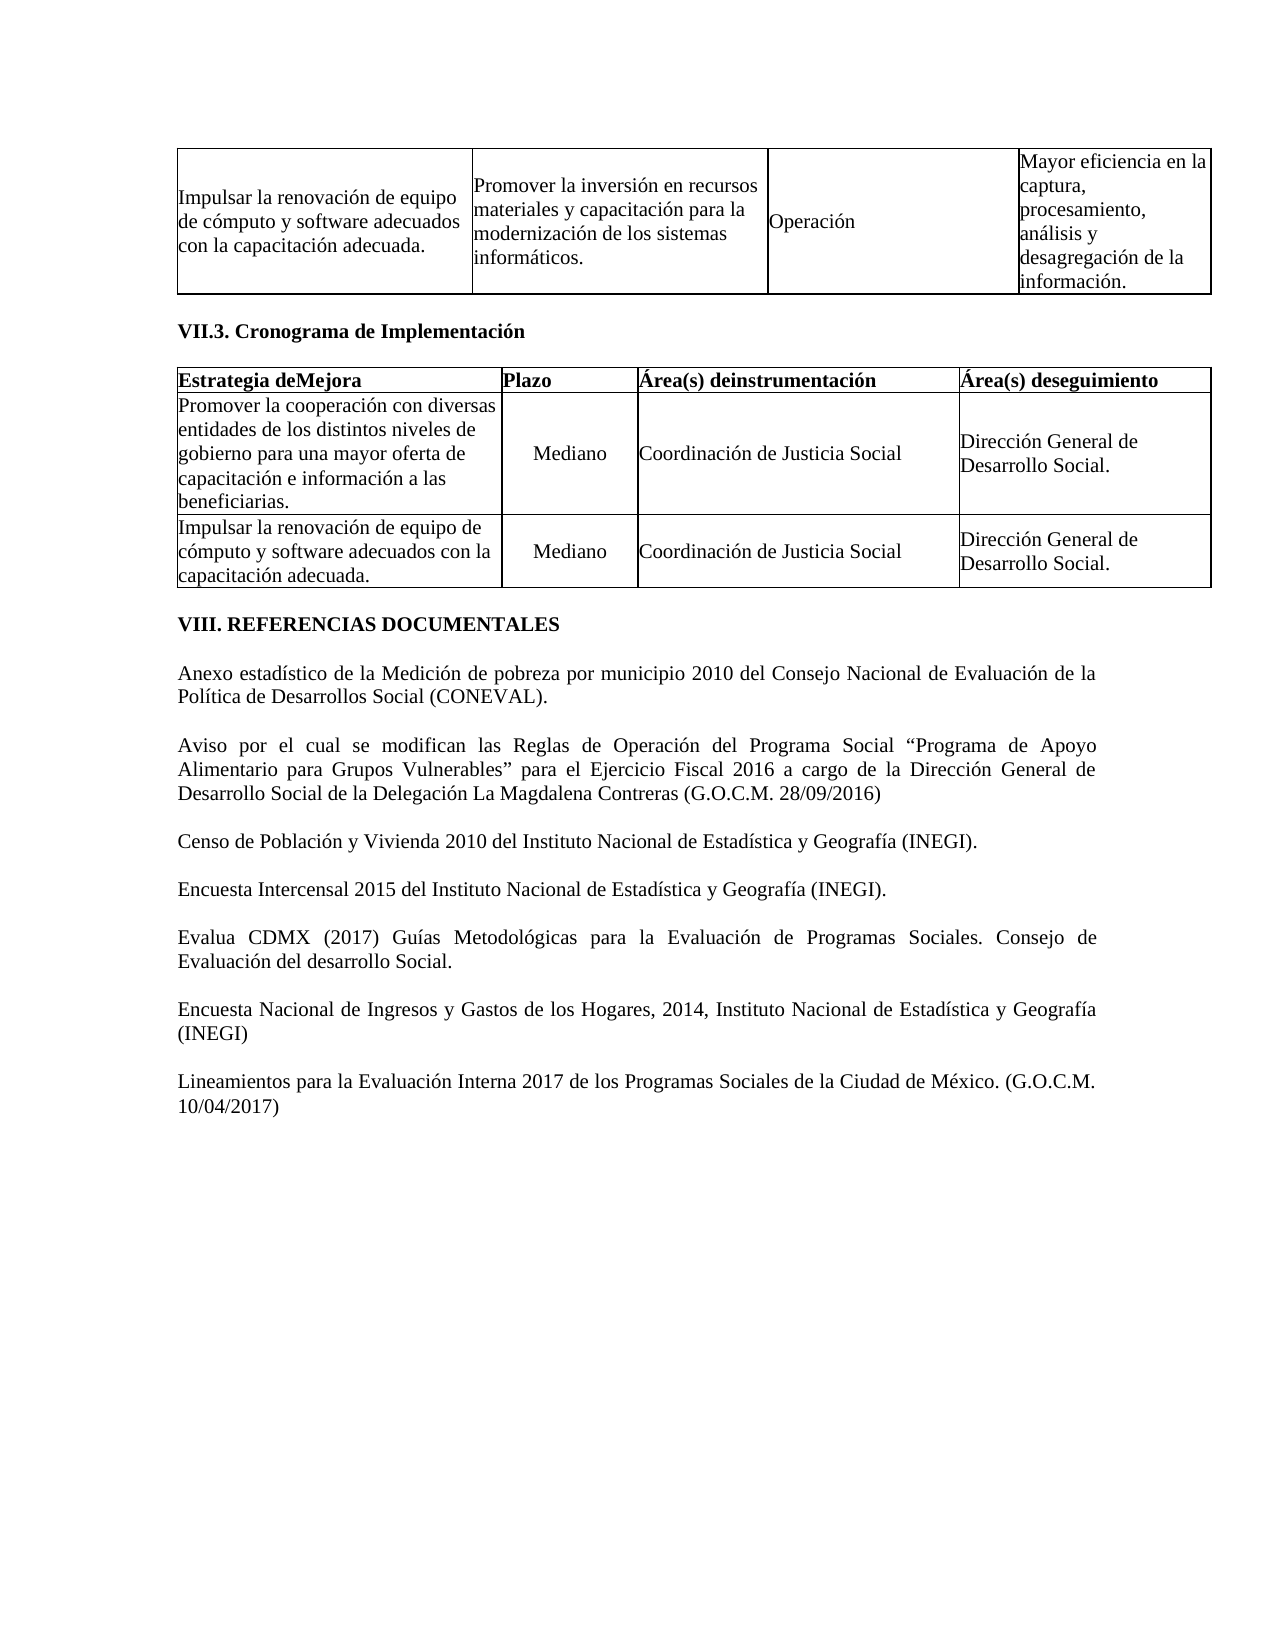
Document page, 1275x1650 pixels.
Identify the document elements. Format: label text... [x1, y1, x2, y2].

table_cell Mayor eficiencia en la captura, procesamiento, análisis y desagregación de la información. [1020, 149, 1210, 293]
text Lineamientos para la Evaluación Interna 2017 de los Programas Sociales de la Ciudad de México. (G.O.C.M. 10/04/2017) [177, 1069, 1098, 1118]
table_header Área(s) deinstrumentación [639, 368, 959, 392]
table_cell Impulsar la renovación de equipo de cómputo y software adecuados con la capacitación adecuada. [178, 515, 501, 587]
table_cell Dirección General de Desarrollo Social. [960, 393, 1210, 513]
table_header Estrategia deMejora [178, 368, 501, 392]
table_header Área(s) deseguimiento [960, 368, 1210, 392]
table_cell Impulsar la renovación de equipo de cómputo y software adecuados con la capacitación adecuada. [178, 149, 472, 293]
text Aviso por el cual se modifican las Reglas de Operación del Programa Social “Programa de Apoyo Alimentario para Grupos Vulnerables” para el Ejercicio Fiscal 2016 a cargo de la Dirección General de Desarrollo Social de la Delegación La Magdalena Contreras (G.O.C.M. 28/09/2016) [177, 733, 1098, 805]
table_cell Promover la inversión en recursos materiales y capacitación para la modernización de los sistemas informáticos. [473, 149, 767, 293]
text Anexo estadístico de la Medición de pobreza por municipio 2010 del Consejo Nacional de Evaluación de la Política de Desarrollos Social (CONEVAL). [177, 660, 1098, 708]
table_cell Coordinación de Justicia Social [639, 393, 959, 513]
table_cell Mediano [503, 393, 637, 513]
table_cell Mediano [503, 515, 637, 587]
table_cell Dirección General de Desarrollo Social. [960, 515, 1210, 587]
text VIII. REFERENCIAS DOCUMENTALES [177, 612, 1098, 636]
text VII.3. Cronograma de Implementación [177, 318, 1098, 343]
table_cell Coordinación de Justicia Social [639, 515, 959, 587]
text Encuesta Intercensal 2015 del Instituto Nacional de Estadística y Geografía (INEGI). [177, 877, 1098, 901]
table_header Plazo [503, 368, 637, 392]
table_cell Promover la cooperación con diversas entidades de los distintos niveles de gobierno para una mayor oferta de capacitación e información a las beneficiarias. [178, 393, 501, 513]
text Censo de Población y Vivienda 2010 del Instituto Nacional de Estadística y Geografía (INEGI). [177, 829, 1098, 853]
text Encuesta Nacional de Ingresos y Gastos de los Hogares, 2014, Instituto Nacional de Estadística y Geografía (INEGI) [177, 997, 1098, 1045]
text Evalua CDMX (2017) Guías Metodológicas para la Evaluación de Programas Sociales. Consejo de Evaluación del desarrollo Social. [177, 925, 1098, 973]
table_cell Operación [769, 149, 1018, 293]
